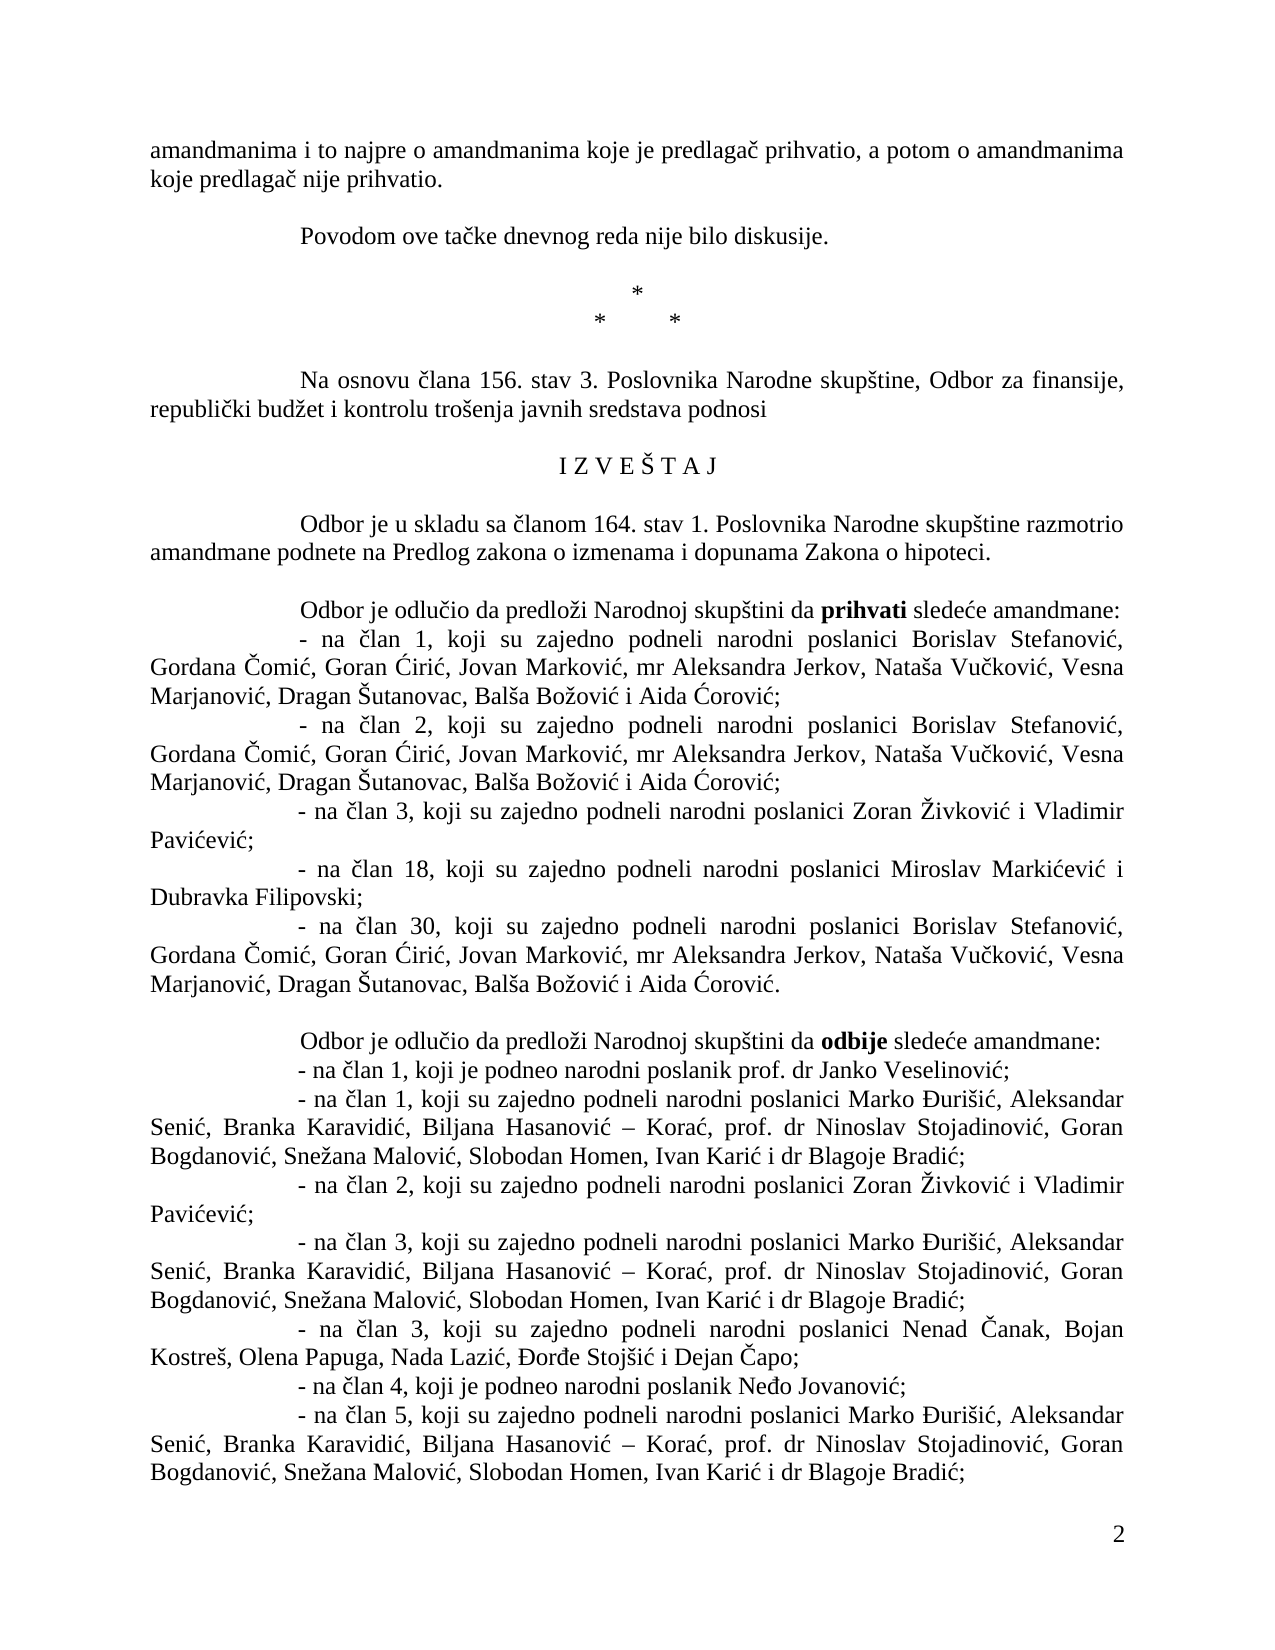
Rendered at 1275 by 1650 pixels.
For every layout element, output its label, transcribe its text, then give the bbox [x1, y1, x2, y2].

text - na član 4, koji je podneo narodni poslanik Neđo Jovanović; [150, 1371, 1125, 1400]
text Odbor je odlučio da predloži Narodnoj skupštini da prihvati sledeće amandmane: [150, 595, 1125, 624]
text - na član 1, koji su zajedno podneli narodni poslanici Marko Đurišić, Aleksandar Senić, Branka Karavidić, Biljana Hasanović – Korać, prof. dr Ninoslav Stojadinović, Goran Bogdanović, Snežana Malović, Slobodan Homen, Ivan Karić i dr Blagoje Bradić; [150, 1084, 1125, 1170]
text Odbor je u skladu sa članom 164. stav 1. Poslovnika Narodne skupštine razmotrio amandmane podnete na Predlog zakona o izmenama i dopunama Zakona o hipoteci. [150, 509, 1125, 566]
text - na član 1, koji su zajedno podneli narodni poslanici Borislav Stefanović, Gordana Čomić, Goran Ćirić, Jovan Marković, mr Aleksandra Jerkov, Nataša Vučković, Vesna Marjanović, Dragan Šutanovac, Balša Božović i Aida Ćorović; [150, 624, 1125, 710]
text - na član 3, koji su zajedno podneli narodni poslanici Nenad Čanak, Bojan Kostreš, Olena Papuga, Nada Lazić, Đorđe Stojšić i Dejan Čapo; [150, 1314, 1125, 1371]
text - na član 5, koji su zajedno podneli narodni poslanici Marko Đurišić, Aleksandar Senić, Branka Karavidić, Biljana Hasanović – Korać, prof. dr Ninoslav Stojadinović, Goran Bogdanović, Snežana Malović, Slobodan Homen, Ivan Karić i dr Blagoje Bradić; [150, 1400, 1125, 1486]
text * * [150, 307, 1125, 336]
text - na član 18, koji su zajedno podneli narodni poslanici Miroslav Markićević i Dubravka Filipovski; [150, 854, 1125, 911]
text Na osnovu člana 156. stav 3. Poslovnika Narodne skupštine, Odbor za finansije, republički budžet i kontrolu trošenja javnih sredstava podnosi [150, 365, 1125, 422]
text Povodom ove tačke dnevnog reda nije bilo diskusije. [150, 221, 1125, 250]
text I Z V E Š T A J [150, 451, 1125, 480]
text Odbor je odlučio da predloži Narodnoj skupštini da odbije sledeće amandmane: [150, 1026, 1125, 1055]
text - na član 2, koji su zajedno podneli narodni poslanici Borislav Stefanović, Gordana Čomić, Goran Ćirić, Jovan Marković, mr Aleksandra Jerkov, Nataša Vučković, Vesna Marjanović, Dragan Šutanovac, Balša Božović i Aida Ćorović; [150, 710, 1125, 796]
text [150, 135, 1125, 192]
text - na član 2, koji su zajedno podneli narodni poslanici Zoran Živković i Vladimir Pavićević; [150, 1170, 1125, 1227]
text - na član 3, koji su zajedno podneli narodni poslanici Zoran Živković i Vladimir Pavićević; [150, 796, 1125, 854]
text * [150, 279, 1125, 307]
text - na član 30, koji su zajedno podneli narodni poslanici Borislav Stefanović, Gordana Čomić, Goran Ćirić, Jovan Marković, mr Aleksandra Jerkov, Nataša Vučković, Vesna Marjanović, Dragan Šutanovac, Balša Božović i Aida Ćorović. [150, 911, 1125, 997]
text - na član 1, koji je podneo narodni poslanik prof. dr Janko Veselinović; [150, 1055, 1125, 1084]
text - na član 3, koji su zajedno podneli narodni poslanici Marko Đurišić, Aleksandar Senić, Branka Karavidić, Biljana Hasanović – Korać, prof. dr Ninoslav Stojadinović, Goran Bogdanović, Snežana Malović, Slobodan Homen, Ivan Karić i dr Blagoje Bradić; [150, 1227, 1125, 1314]
